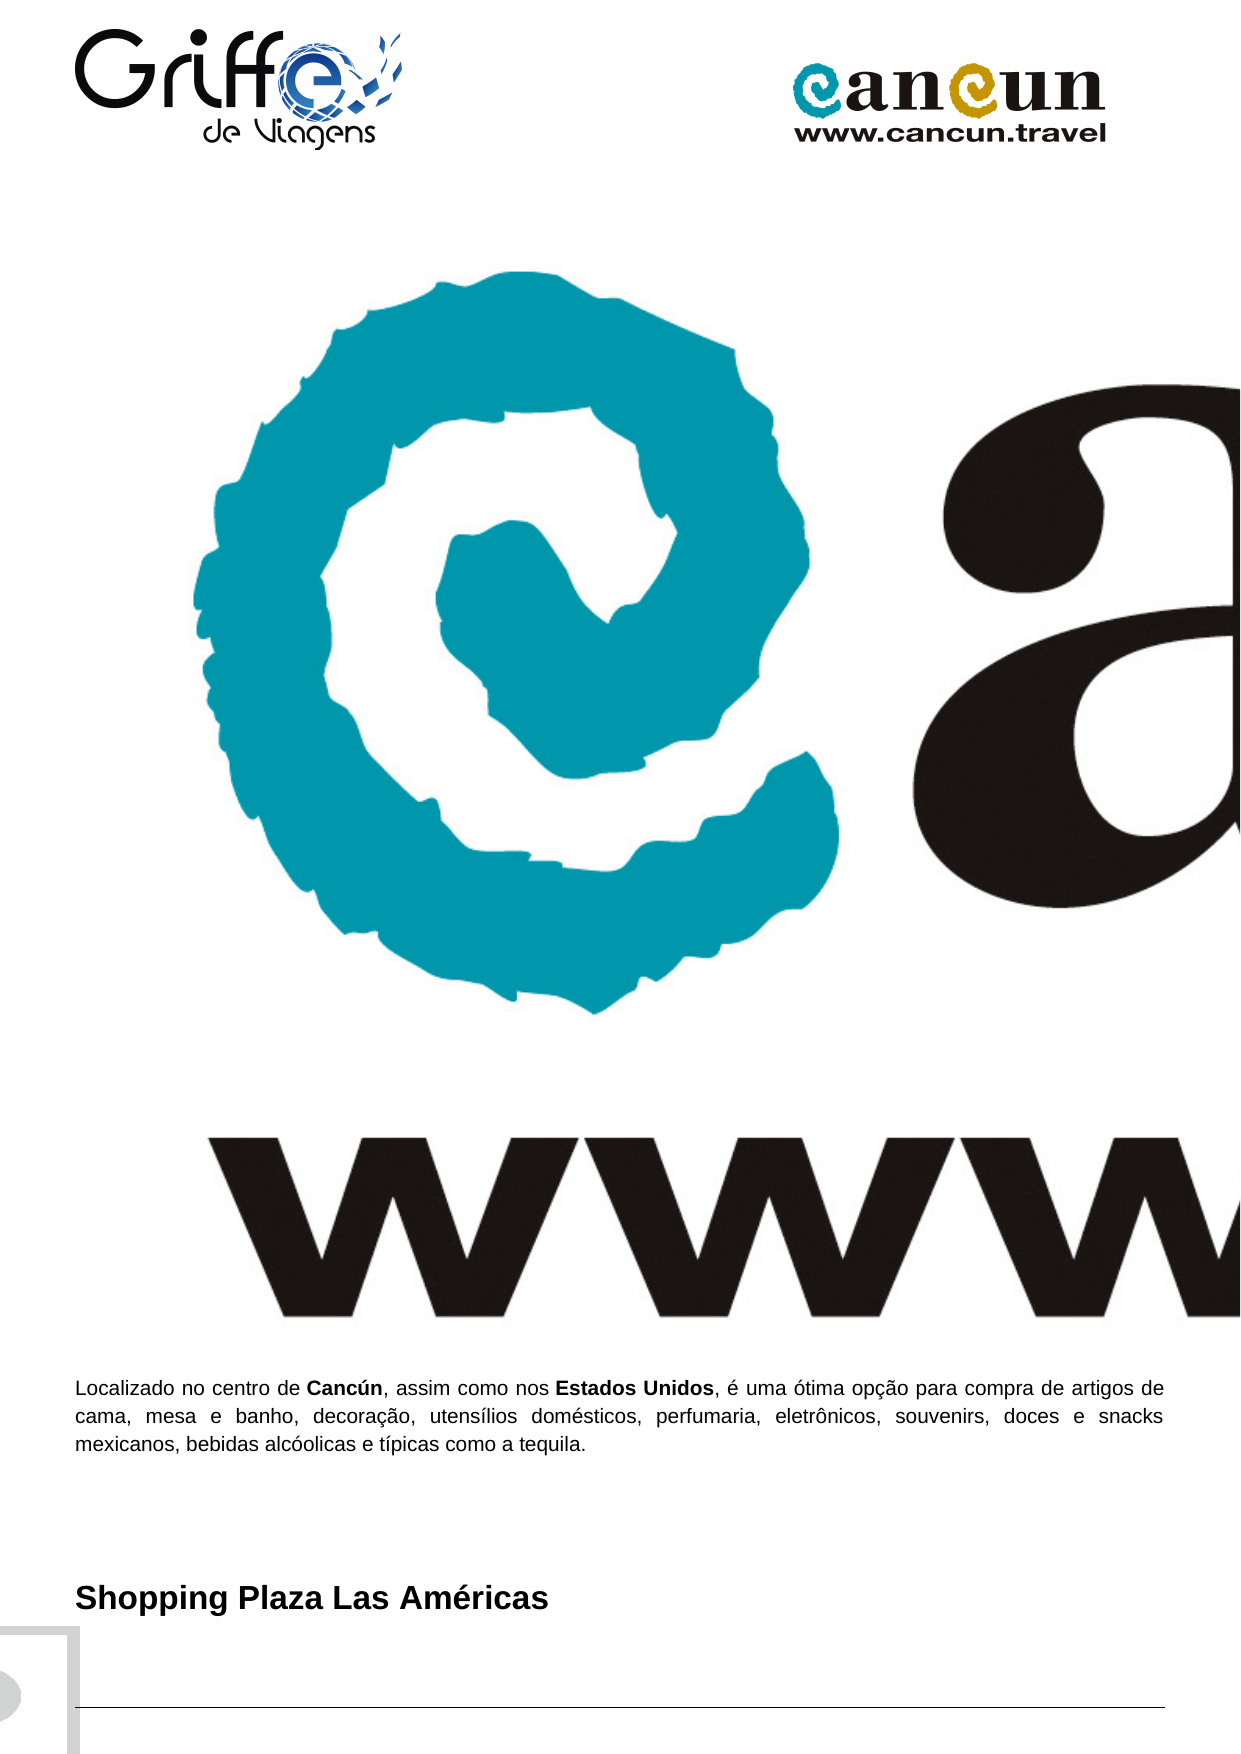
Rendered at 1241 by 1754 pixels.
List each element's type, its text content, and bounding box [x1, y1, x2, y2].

text Localizado no centro de Cancún, assim como nos Estados Unidos, é uma ótima opção para compra de artigos de cama, mesa e banho, decoração, utensílios domésticos, perfumaria, eletrônicos, souvenirs, doces e snacks mexicanos, bebidas alcóolicas e típicas como a tequila. [75, 1371, 1165, 1456]
picture [0, 1626, 80, 1754]
text Shopping Plaza Las Américas [75, 1578, 1165, 1616]
picture [75, 29, 1241, 1443]
